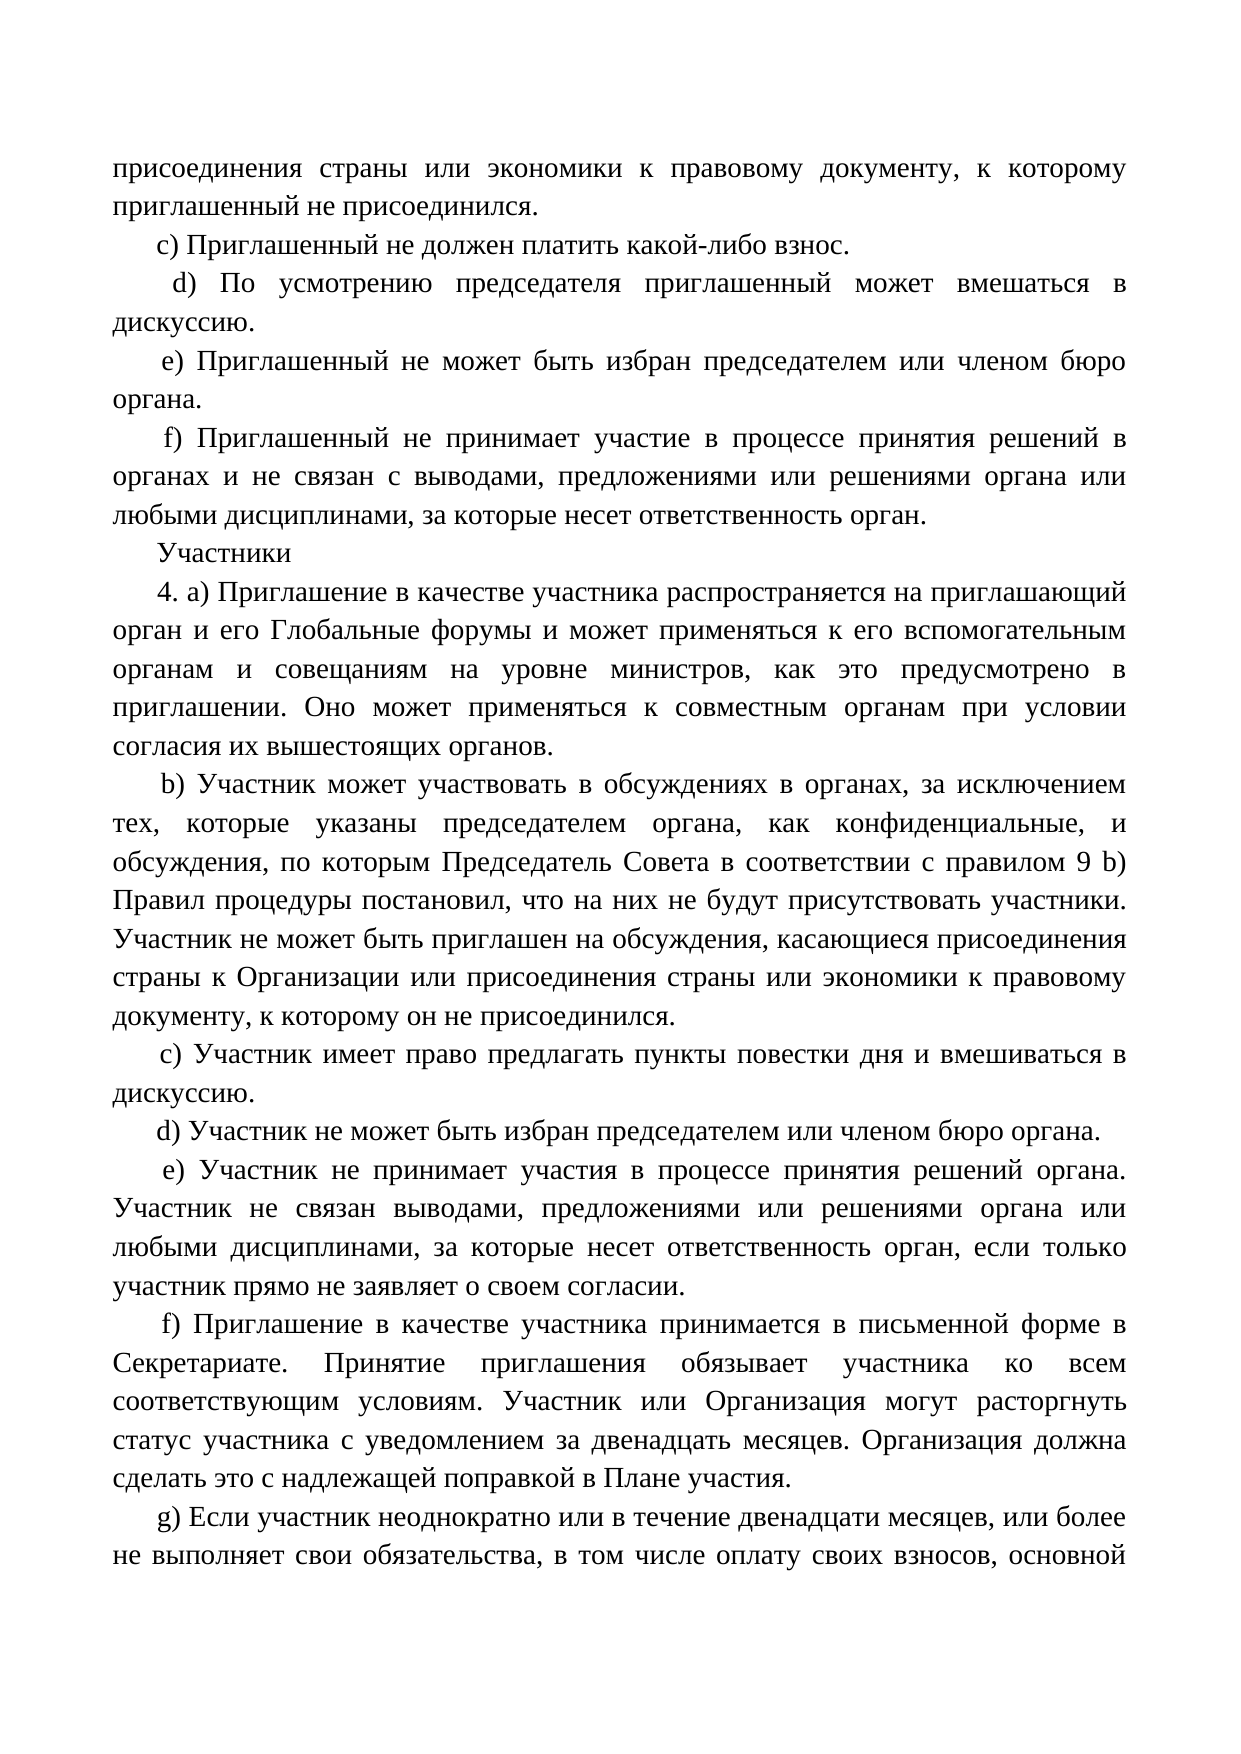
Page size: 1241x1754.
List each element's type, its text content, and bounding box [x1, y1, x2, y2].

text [112, 150, 1128, 222]
text c) Участник имеет право предлагать пункты повестки дня и вмешиваться в дискуссию. [112, 1036, 1128, 1108]
text f) Приглашение в качестве участника принимается в письменной форме в Секретариате. Принятие приглашения обязывает участника ко всем соответствующим условиям. Участник или Организация могут расторгнуть статус участника с уведомлением за двенадцать месяцев. Организация должна сделать это с надлежащей поправкой в Плане участия. [112, 1306, 1128, 1494]
text d) По усмотрению председателя приглашенный может вмешаться в дискуссию. [112, 266, 1128, 338]
text f) Приглашенный не принимает участие в процессе принятия решений в органах и не связан с выводами, предложениями или решениями органа или любыми дисциплинами, за которые несет ответственность орган. [112, 420, 1128, 530]
text Участники [112, 535, 1128, 569]
text e) Приглашенный не может быть избран председателем или членом бюро органа. [112, 343, 1128, 415]
text b) Участник может участвовать в обсуждениях в органах, за исключением тех, которые указаны председателем органа, как конфиденциальные, и обсуждения, по которым Председатель Совета в соответствии с правилом 9 b) Правил процедуры постановил, что на них не будут присутствовать участники. Участник не может быть приглашен на обсуждения, касающиеся присоединения страны к Организации или присоединения страны или экономики к правовому документу, к которому он не присоединился. [112, 767, 1128, 1031]
text d) Участник не может быть избран председателем или членом бюро органа. [112, 1113, 1128, 1147]
text c) Приглашенный не должен платить какой-либо взнос. [112, 227, 1128, 261]
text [112, 1499, 1128, 1571]
text 4. a) Приглашение в качестве участника распространяется на приглашающий орган и его Глобальные форумы и может применяться к его вспомогательным органам и совещаниям на уровне министров, как это предусмотрено в приглашении. Оно может применяться к совместным органам при условии согласия их вышестоящих органов. [112, 574, 1128, 762]
text e) Участник не принимает участия в процессе принятия решений органа. Участник не связан выводами, предложениями или решениями органа или любыми дисциплинами, за которые несет ответственность орган, если только участник прямо не заявляет о своем согласии. [112, 1152, 1128, 1301]
